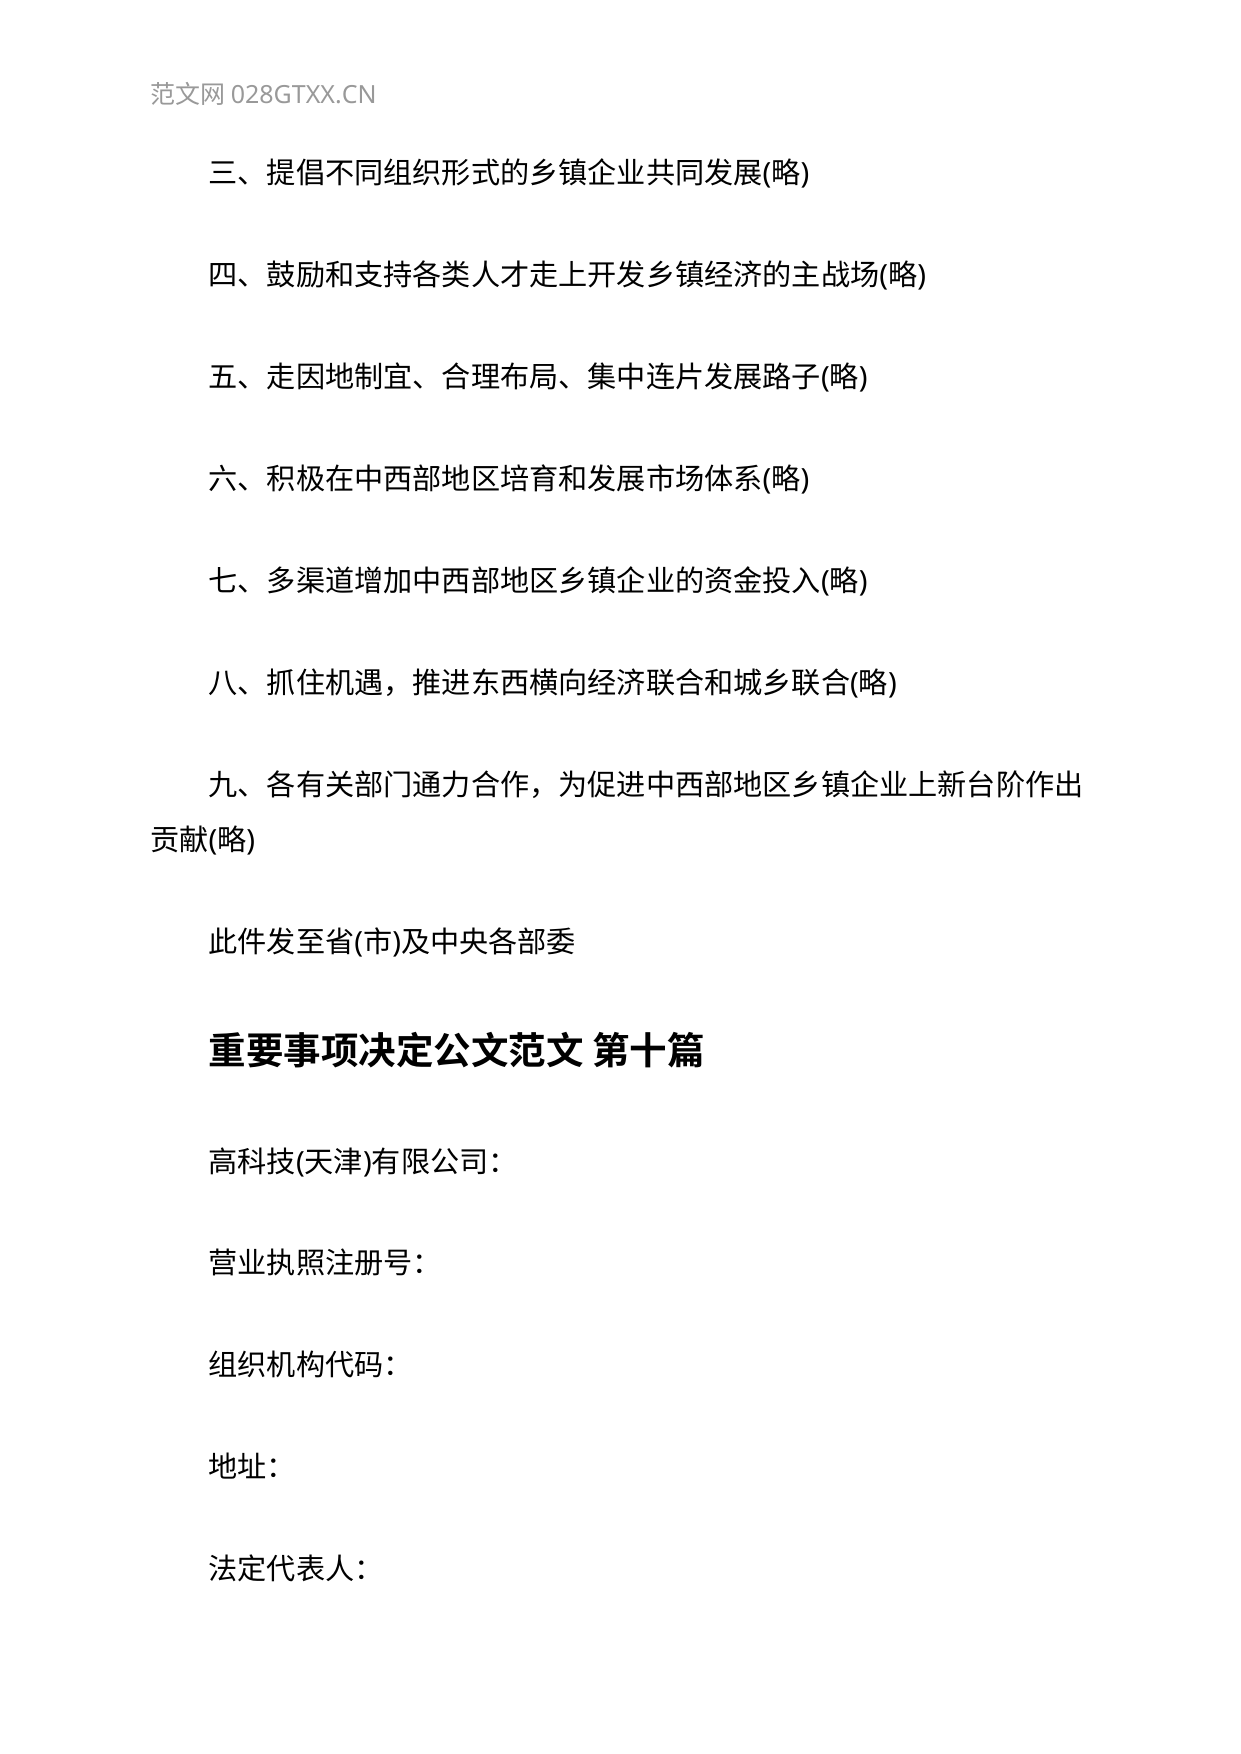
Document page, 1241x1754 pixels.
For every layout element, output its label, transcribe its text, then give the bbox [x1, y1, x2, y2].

text 八、抓住机遇，推进东西横向经济联合和城乡联合(略) [150, 660, 1090, 702]
text 四、鼓励和支持各类人才走上开发乡镇经济的主战场(略) [150, 252, 1090, 294]
text 高科技(天津)有限公司： [150, 1138, 1090, 1181]
text 七、多渠道增加中西部地区乡镇企业的资金投入(略) [150, 558, 1090, 600]
text 三、提倡不同组织形式的乡镇企业共同发展(略) [150, 150, 1090, 192]
text 九、各有关部门通力合作，为促进中西部地区乡镇企业上新台阶作出贡献(略) [150, 762, 1090, 859]
text 此件发至省(市)及中央各部委 [150, 919, 1090, 961]
text 组织机构代码： [150, 1342, 1090, 1384]
text 五、走因地制宜、合理布局、集中连片发展路子(略) [150, 354, 1090, 396]
text 营业执照注册号： [150, 1240, 1090, 1282]
text 法定代表人： [150, 1545, 1090, 1588]
text 地址： [150, 1444, 1090, 1486]
text 重要事项决定公文范文 第十篇 [150, 1021, 1090, 1075]
text 六、积极在中西部地区培育和发展市场体系(略) [150, 456, 1090, 498]
